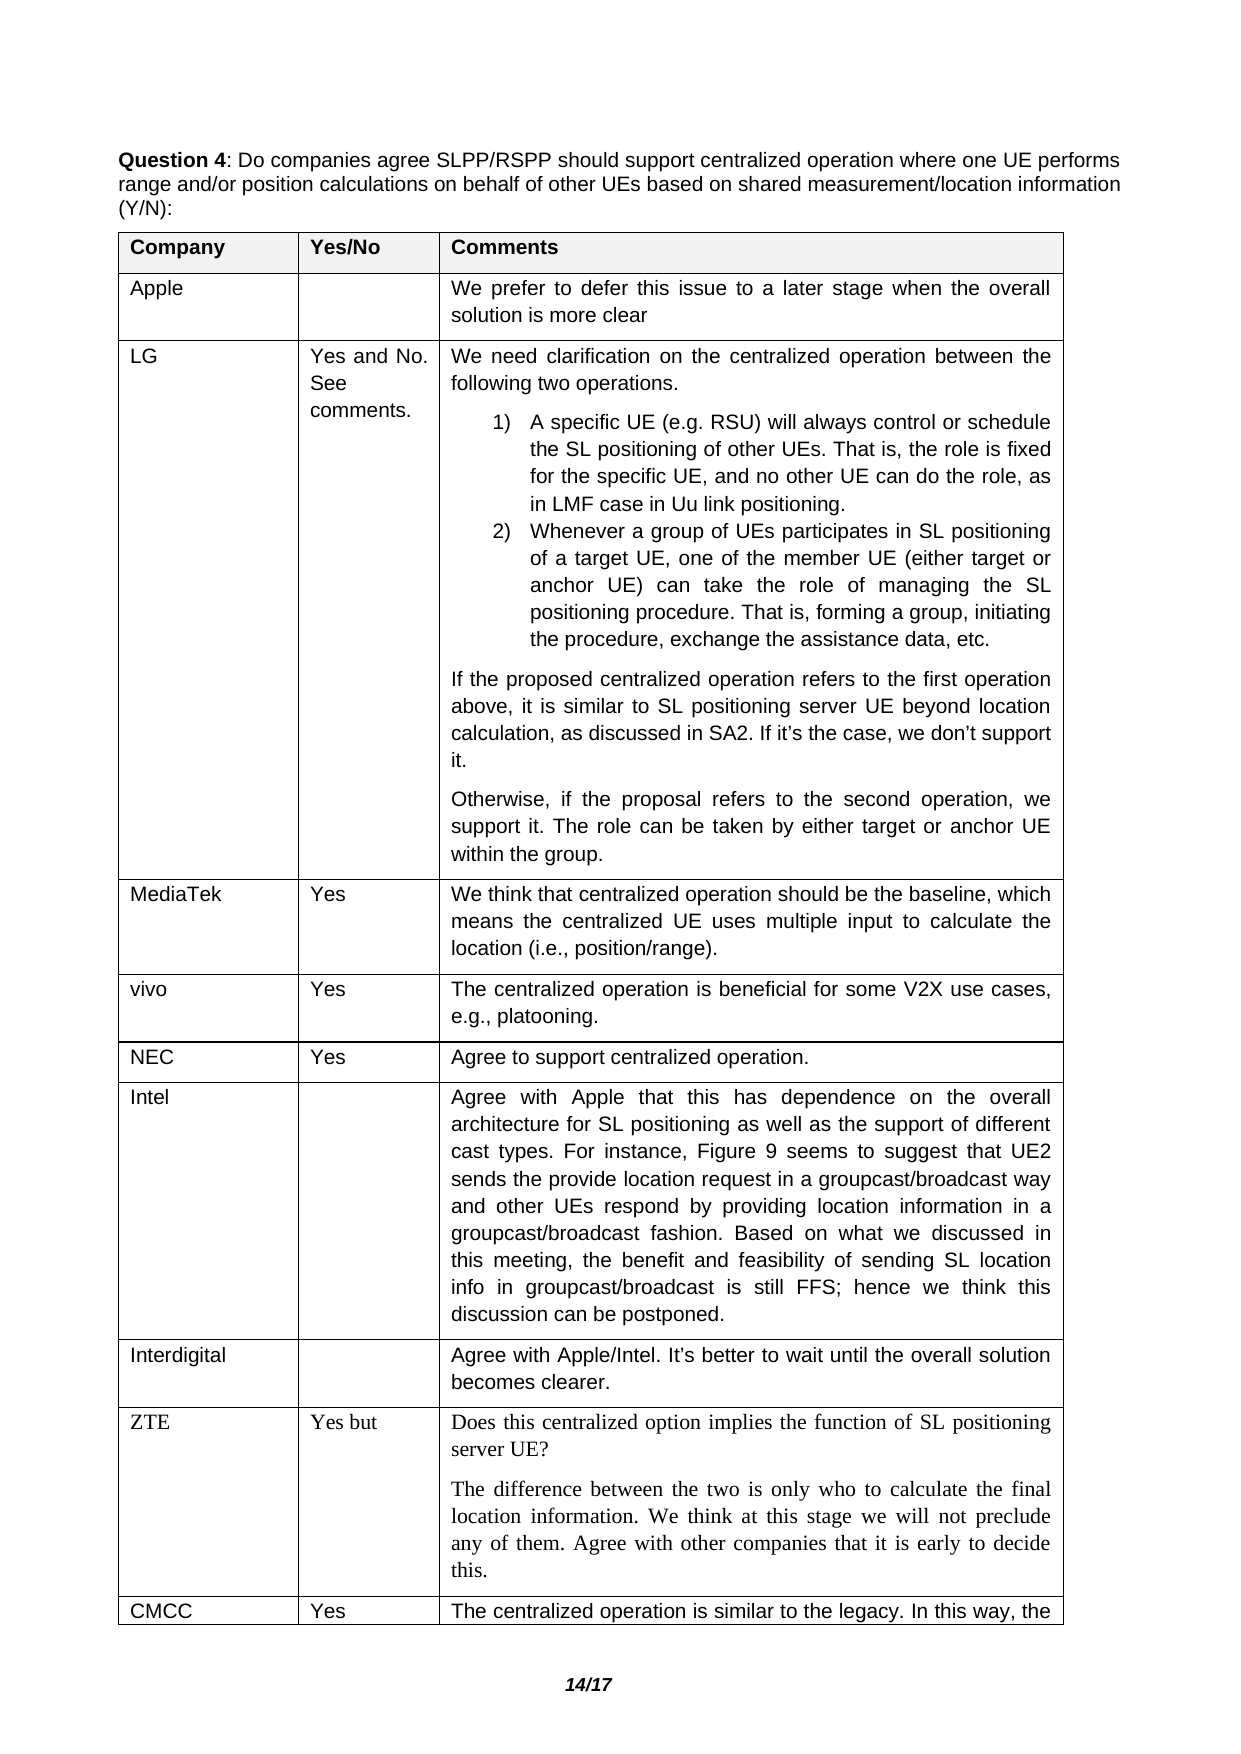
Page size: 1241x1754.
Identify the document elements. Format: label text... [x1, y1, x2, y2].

table_cell Intel [119, 1083, 298, 1339]
table_header Comments [440, 233, 1063, 273]
table_cell MediaTek [119, 880, 298, 974]
table_cell [299, 274, 439, 340]
table_cell CMCC [119, 1597, 298, 1624]
table_header Company [119, 233, 298, 273]
table_cell Agree to support centralized operation. [440, 1043, 1063, 1082]
table_cell Yes [299, 1597, 439, 1624]
table_cell Agree with Apple/Intel. It’s better to wait until the overall solution becomes clearer. [440, 1340, 1063, 1407]
table_cell [299, 1340, 439, 1407]
table_cell Yes [299, 975, 439, 1041]
table_cell [299, 1083, 439, 1339]
table_cell Does this centralized option implies the function of SL positioning server UE? The difference between the two is only who to calculate the final location information. We think at this stage we will not preclude any of them. Agree with other companies that it is early to decide this. [440, 1408, 1063, 1596]
table_cell Yes but [299, 1408, 439, 1596]
table_cell Yes and No. See comments. [299, 341, 439, 879]
table_cell Yes [299, 1043, 439, 1082]
table_cell Yes [299, 880, 439, 974]
table_cell Interdigital [119, 1340, 298, 1407]
table_cell ZTE [119, 1408, 298, 1596]
text Question 4: Do companies agree SLPP/RSPP should support centralized operation where one UE performs range and/or position calculations on behalf of other UEs based on shared measurement/location information (Y/N): [118, 148, 1122, 219]
table_cell The centralized operation is beneficial for some V2X use cases, e.g., platooning. [440, 975, 1063, 1041]
table_cell We prefer to defer this issue to a later stage when the overall solution is more clear [440, 274, 1063, 340]
table_cell NEC [119, 1043, 298, 1082]
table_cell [440, 1597, 1063, 1624]
table_cell vivo [119, 975, 298, 1041]
table_cell We need clarification on the centralized operation between the following two operations. A specific UE (e.g. RSU) will always control or schedule the SL positioning of other UEs. That is, the role is fixed for the specific UE, and no other UE can do the role, as in LMF case in Uu link positioning. Whenever a group of UEs participates in SL positioning of a target UE, one of the member UE (either target or anchor UE) can take the role of managing the SL positioning procedure. That is, forming a group, initiating the procedure, exchange the assistance data, etc. If the proposed centralized operation refers to the first operation above, it is similar to SL positioning server UE beyond location calculation, as discussed in SA2. If it’s the case, we don’t support it. Otherwise, if the proposal refers to the second operation, we support it. The role can be taken by either target or anchor UE within the group. [440, 341, 1063, 879]
table_cell We think that centralized operation should be the baseline, which means the centralized UE uses multiple input to calculate the location (i.e., position/range). [440, 880, 1063, 974]
table_header Yes/No [299, 233, 439, 273]
table_cell Agree with Apple that this has dependence on the overall architecture for SL positioning as well as the support of different cast types. For instance, Figure 9 seems to suggest that UE2 sends the provide location request in a groupcast/broadcast way and other UEs respond by providing location information in a groupcast/broadcast fashion. Based on what we discussed in this meeting, the benefit and feasibility of sending SL location info in groupcast/broadcast is still FFS; hence we think this discussion can be postponed. [440, 1083, 1063, 1339]
table_cell LG [119, 341, 298, 879]
table_cell Apple [119, 274, 298, 340]
